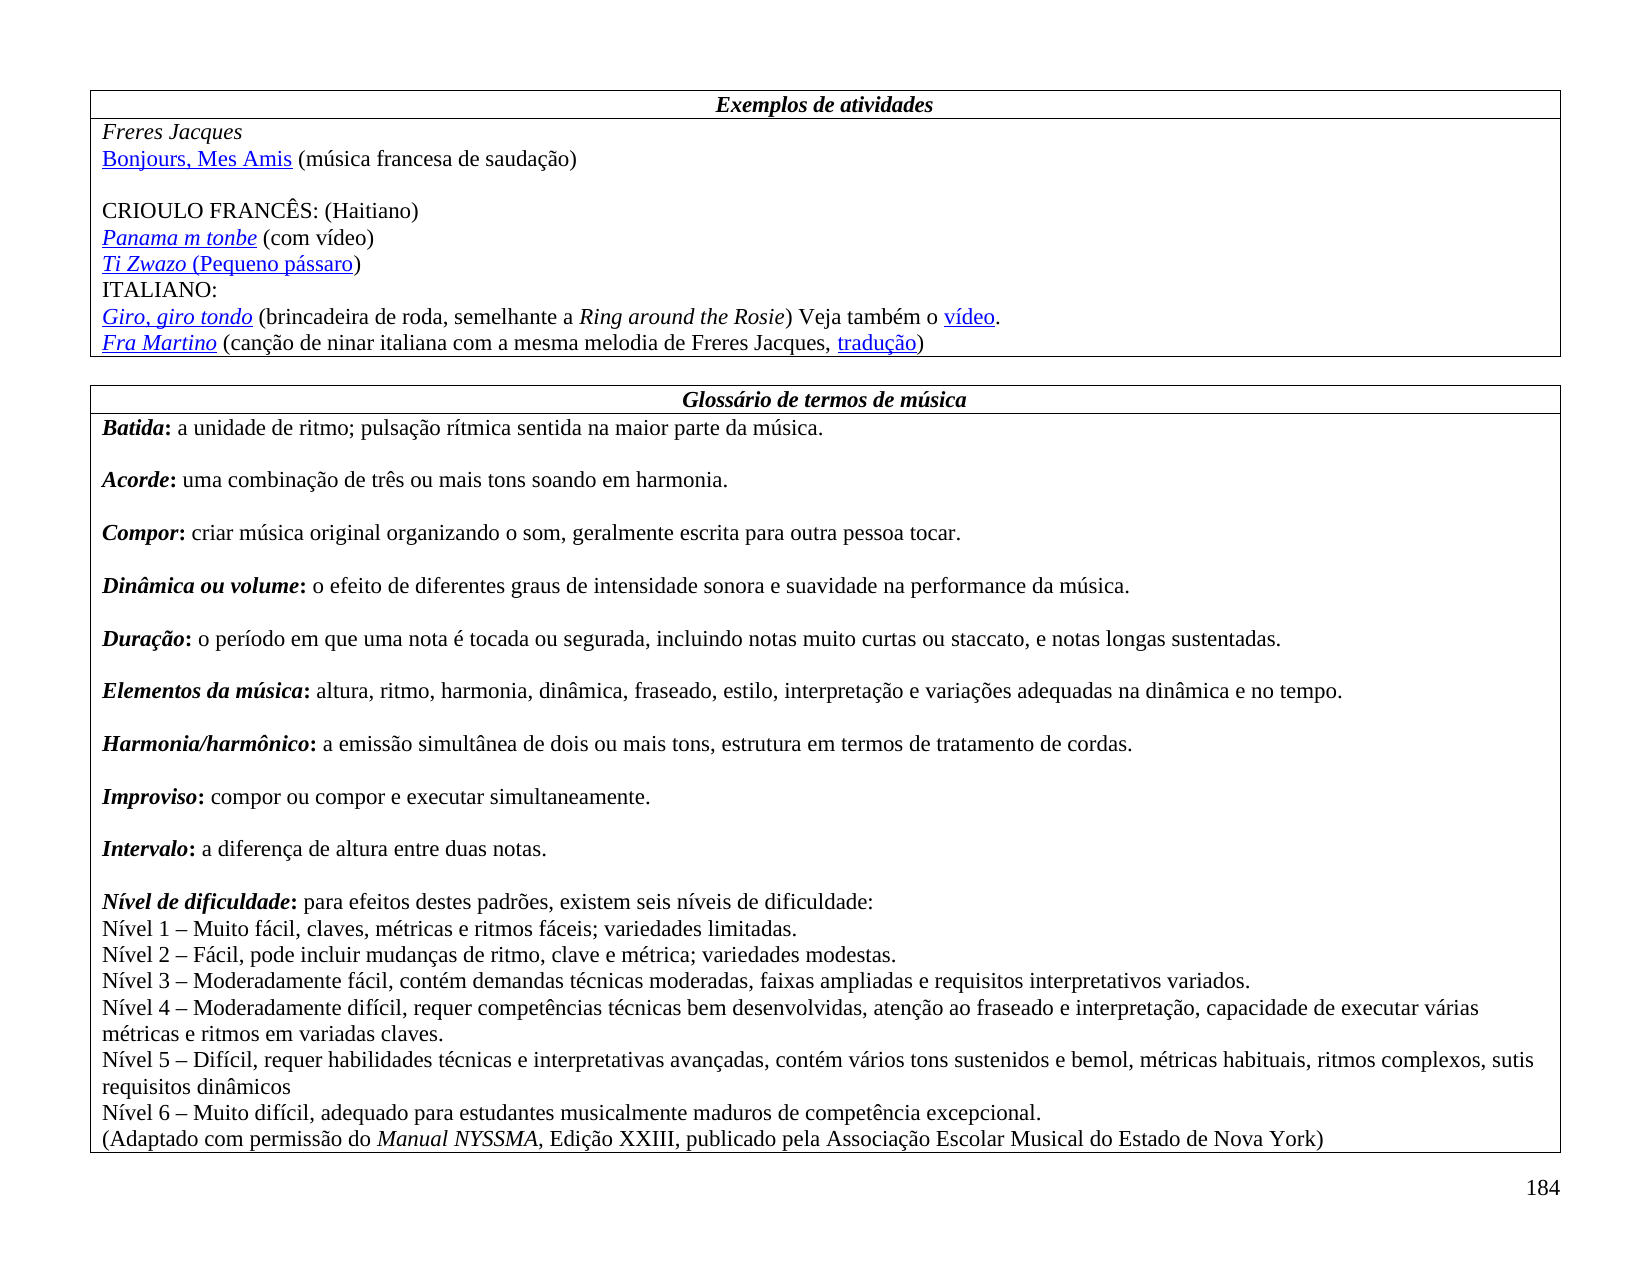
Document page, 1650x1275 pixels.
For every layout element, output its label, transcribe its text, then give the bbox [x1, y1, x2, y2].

table_header Exemplos de atividades [91, 91, 1560, 117]
table_header Glossário de termos de música [91, 386, 1560, 413]
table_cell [91, 119, 1560, 356]
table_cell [91, 414, 1560, 1152]
